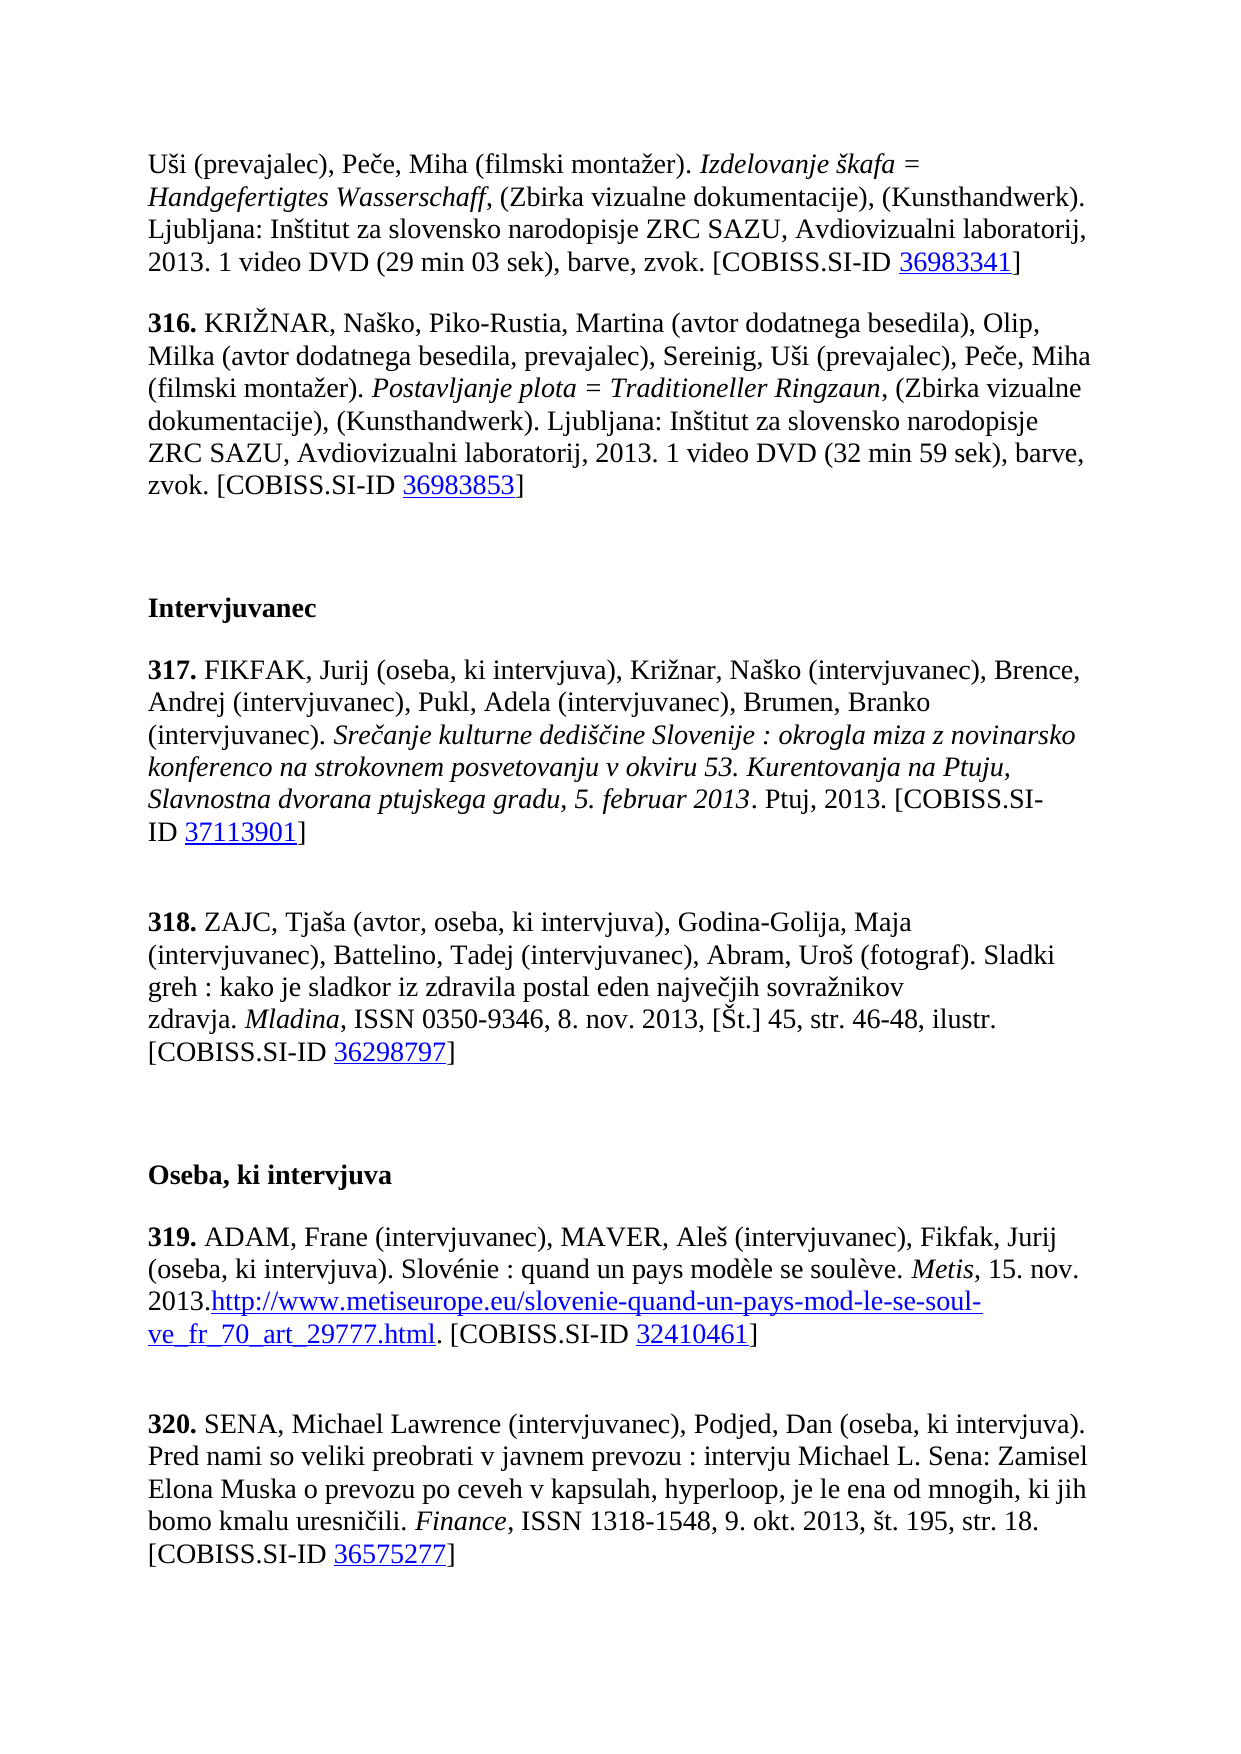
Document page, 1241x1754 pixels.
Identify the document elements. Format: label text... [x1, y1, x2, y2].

text Intervjuvanec [148, 591, 1093, 624]
text 319. ADAM, Frane (intervjuvanec), MAVER, Aleš (intervjuvanec), Fikfak, Jurij (oseba, ki intervjuva). Slovénie : quand un pays modèle se soulève. Metis, 15. nov. 2013.http://www.metiseurope.eu/slovenie-quand-un-pays-mod-le-se-soul-ve_fr_70_art_29777.html. [COBISS.SI-ID 32410461] [148, 1219, 1093, 1378]
text 320. SENA, Michael Lawrence (intervjuvanec), Podjed, Dan (oseba, ki intervjuva). Pred nami so veliki preobrati v javnem prevozu : intervju Michael L. Sena: Zamisel Elona Muska o prevozu po ceveh v kapsulah, hyperloop, je le ena od mnogih, ki jih bomo kmalu uresničili. Finance, ISSN 1318-1548, 9. okt. 2013, št. 195, str. 18. [COBISS.SI-ID 36575277] [148, 1407, 1093, 1569]
text Oseba, ki intervjuva [148, 1158, 1093, 1190]
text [148, 148, 1093, 277]
text 316. KRIŽNAR, Naško, Piko-Rustia, Martina (avtor dodatnega besedila), Olip, Milka (avtor dodatnega besedila, prevajalec), Sereinig, Uši (prevajalec), Peče, Miha (filmski montažer). Postavljanje plota = Traditioneller Ringzaun, (Zbirka vizualne dokumentacije), (Kunsthandwerk). Ljubljana: Inštitut za slovensko narodopisje ZRC SAZU, Avdiovizualni laboratorij, 2013. 1 video DVD (32 min 59 sek), barve, zvok. [COBISS.SI-ID 36983853] [148, 306, 1093, 501]
text 318. ZAJC, Tjaša (avtor, oseba, ki intervjuva), Godina-Golija, Maja (intervjuvanec), Battelino, Tadej (intervjuvanec), Abram, Uroš (fotograf). Sladki greh : kako je sladkor iz zdravila postal eden največjih sovražnikov zdravja. Mladina, ISSN 0350-9346, 8. nov. 2013, [Št.] 45, str. 46-48, ilustr. [COBISS.SI-ID 36298797] [148, 905, 1093, 1067]
text 317. FIKFAK, Jurij (oseba, ki intervjuva), Križnar, Naško (intervjuvanec), Brence, Andrej (intervjuvanec), Pukl, Adela (intervjuvanec), Brumen, Branko (intervjuvanec). Srečanje kulturne dediščine Slovenije : okrogla miza z novinarsko konferenco na strokovnem posvetovanju v okviru 53. Kurentovanja na Ptuju, Slavnostna dvorana ptujskega gradu, 5. februar 2013. Ptuj, 2013. [COBISS.SI-ID 37113901] [148, 653, 1093, 876]
